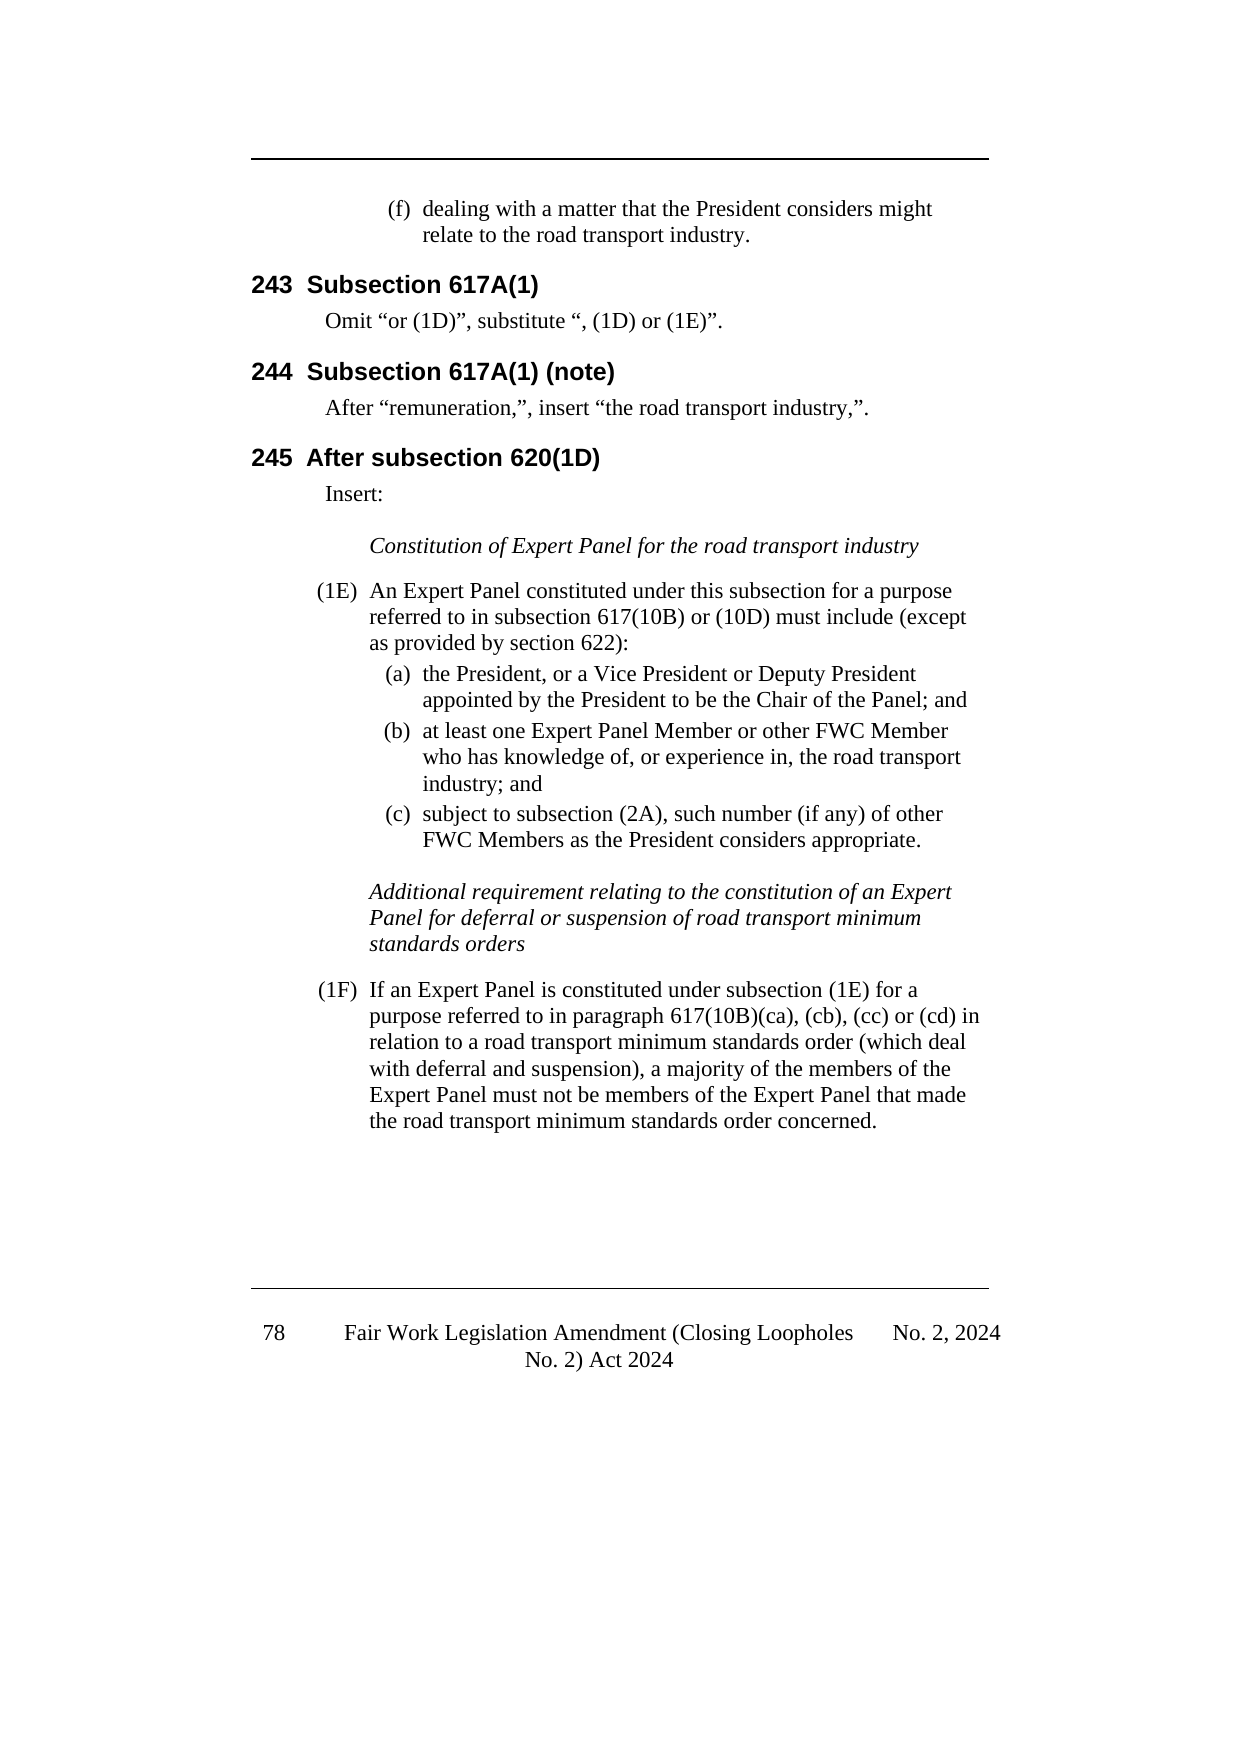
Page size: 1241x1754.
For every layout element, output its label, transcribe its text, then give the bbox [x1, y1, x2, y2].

text (a) the President, or a Vice President or Deputy President appointed by the President to be the Chair of the Panel; and [251, 660, 989, 713]
text (1F) If an Expert Panel is constituted under subsection (1E) for a purpose referred to in paragraph 617(10B)(ca), (cb), (cc) or (cd) in relation to a road transport minimum standards order (which deal with deferral and suspension), a majority of the members of the Expert Panel must not be members of the Expert Panel that made the road transport minimum standards order concerned. [251, 976, 989, 1134]
text 243 Subsection 617A(1) [251, 271, 989, 299]
text Additional requirement relating to the constitution of an Expert Panel for deferral or suspension of road transport minimum standards orders [369, 878, 989, 957]
text 244 Subsection 617A(1) (note) [251, 357, 989, 386]
text Omit “or (1D)”, substitute “, (1D) or (1E)”. [325, 308, 989, 334]
text (c) subject to subsection (2A), such number (if any) of other FWC Members as the President considers appropriate. [251, 800, 989, 853]
text (1E) An Expert Panel constituted under this subsection for a purpose referred to in subsection 617(10B) or (10D) must include (except as provided by section 622): [251, 577, 989, 656]
text Insert: [325, 480, 989, 507]
text (f) dealing with a matter that the President considers might relate to the road transport industry. [251, 195, 989, 248]
text 245 After subsection 620(1D) [251, 443, 989, 472]
text (b) at least one Expert Panel Member or other FWC Member who has knowledge of, or experience in, the road transport industry; and [251, 717, 989, 796]
text Constitution of Expert Panel for the road transport industry [369, 532, 989, 558]
text After “remuneration,”, insert “the road transport industry,”. [325, 394, 989, 420]
